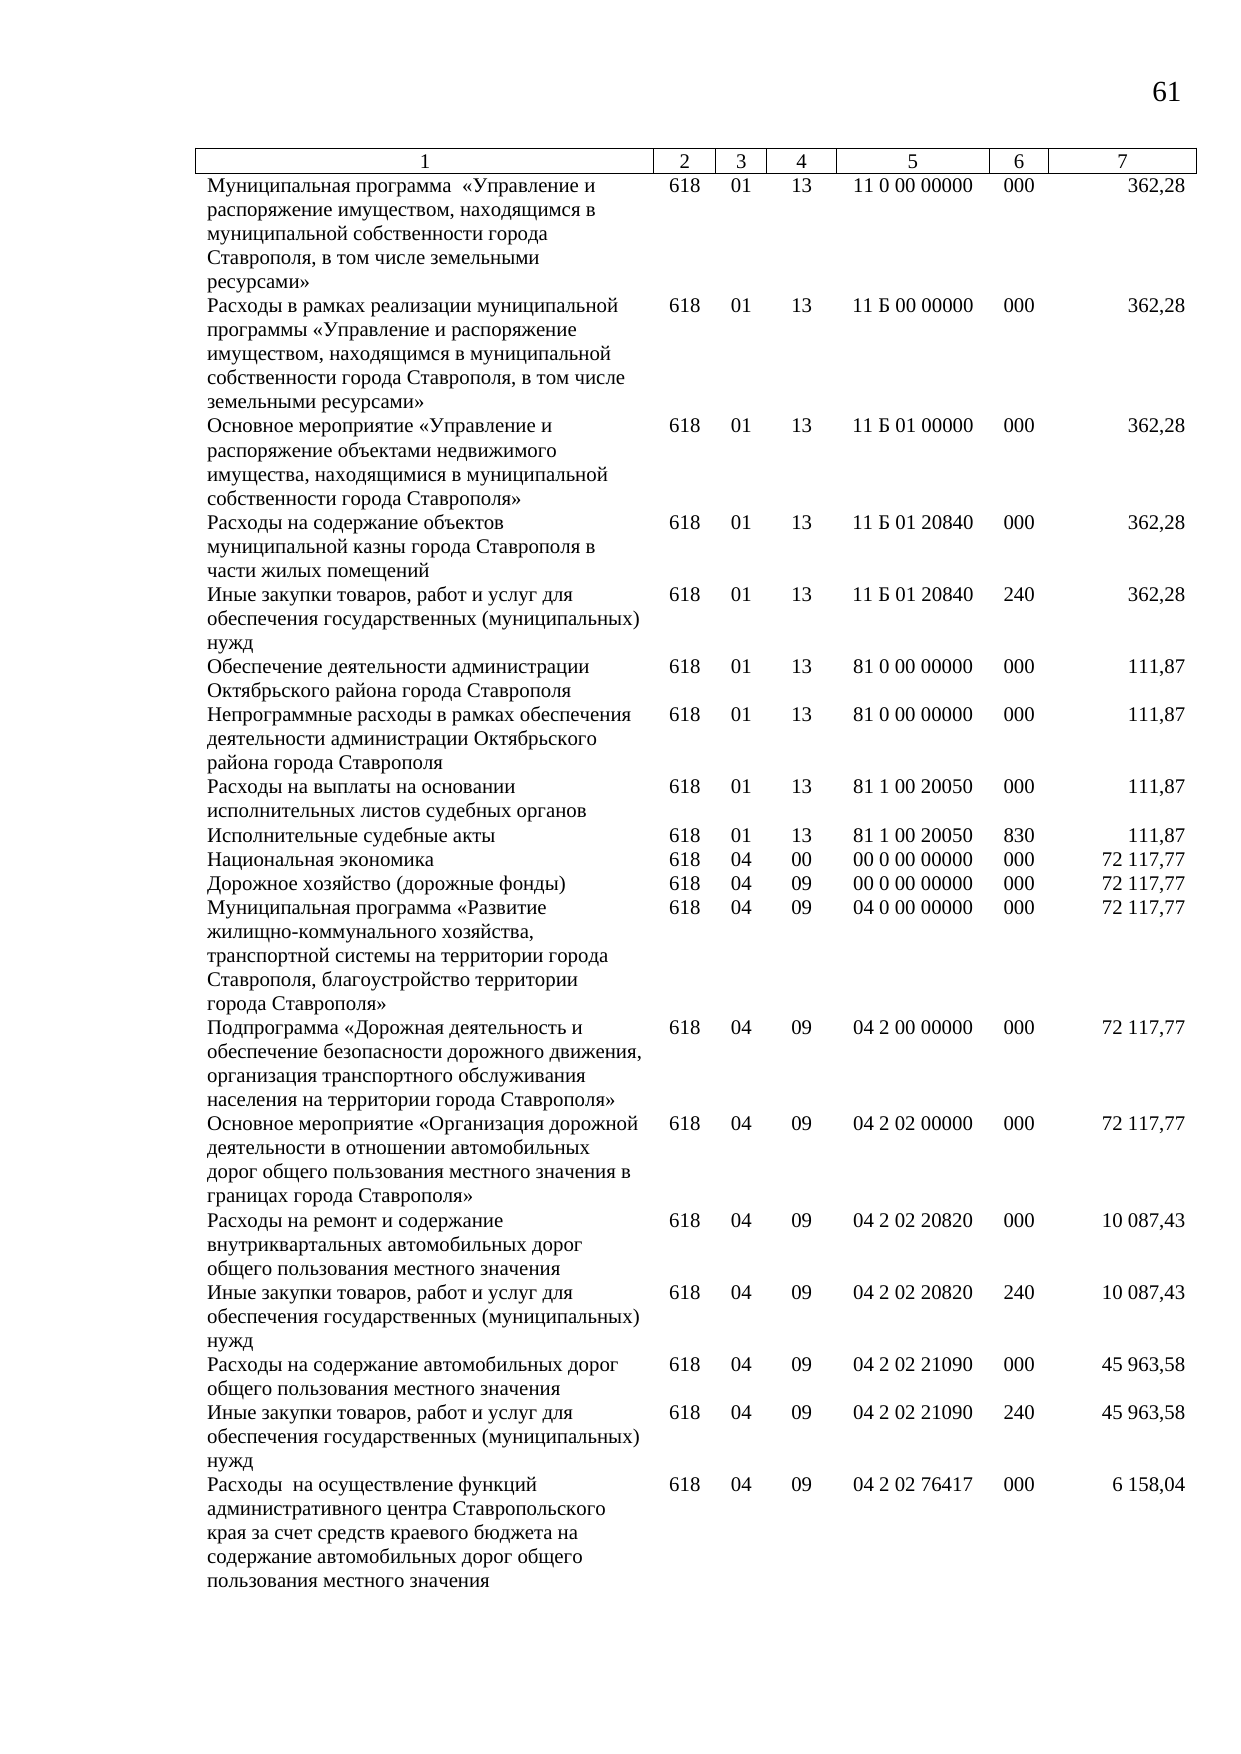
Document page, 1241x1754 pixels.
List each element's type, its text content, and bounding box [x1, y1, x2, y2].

table_header 3 [716, 149, 766, 173]
table_header 6 [990, 149, 1048, 173]
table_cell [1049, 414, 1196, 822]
table_header 2 [654, 149, 715, 173]
table_header 1 [196, 149, 653, 173]
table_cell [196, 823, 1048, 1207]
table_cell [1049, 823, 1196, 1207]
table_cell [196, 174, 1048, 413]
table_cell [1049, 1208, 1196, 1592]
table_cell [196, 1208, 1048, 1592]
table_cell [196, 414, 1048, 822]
table_header 7 [1049, 149, 1196, 173]
table_header 5 [837, 149, 989, 173]
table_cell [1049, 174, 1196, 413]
table_header 4 [767, 149, 836, 173]
